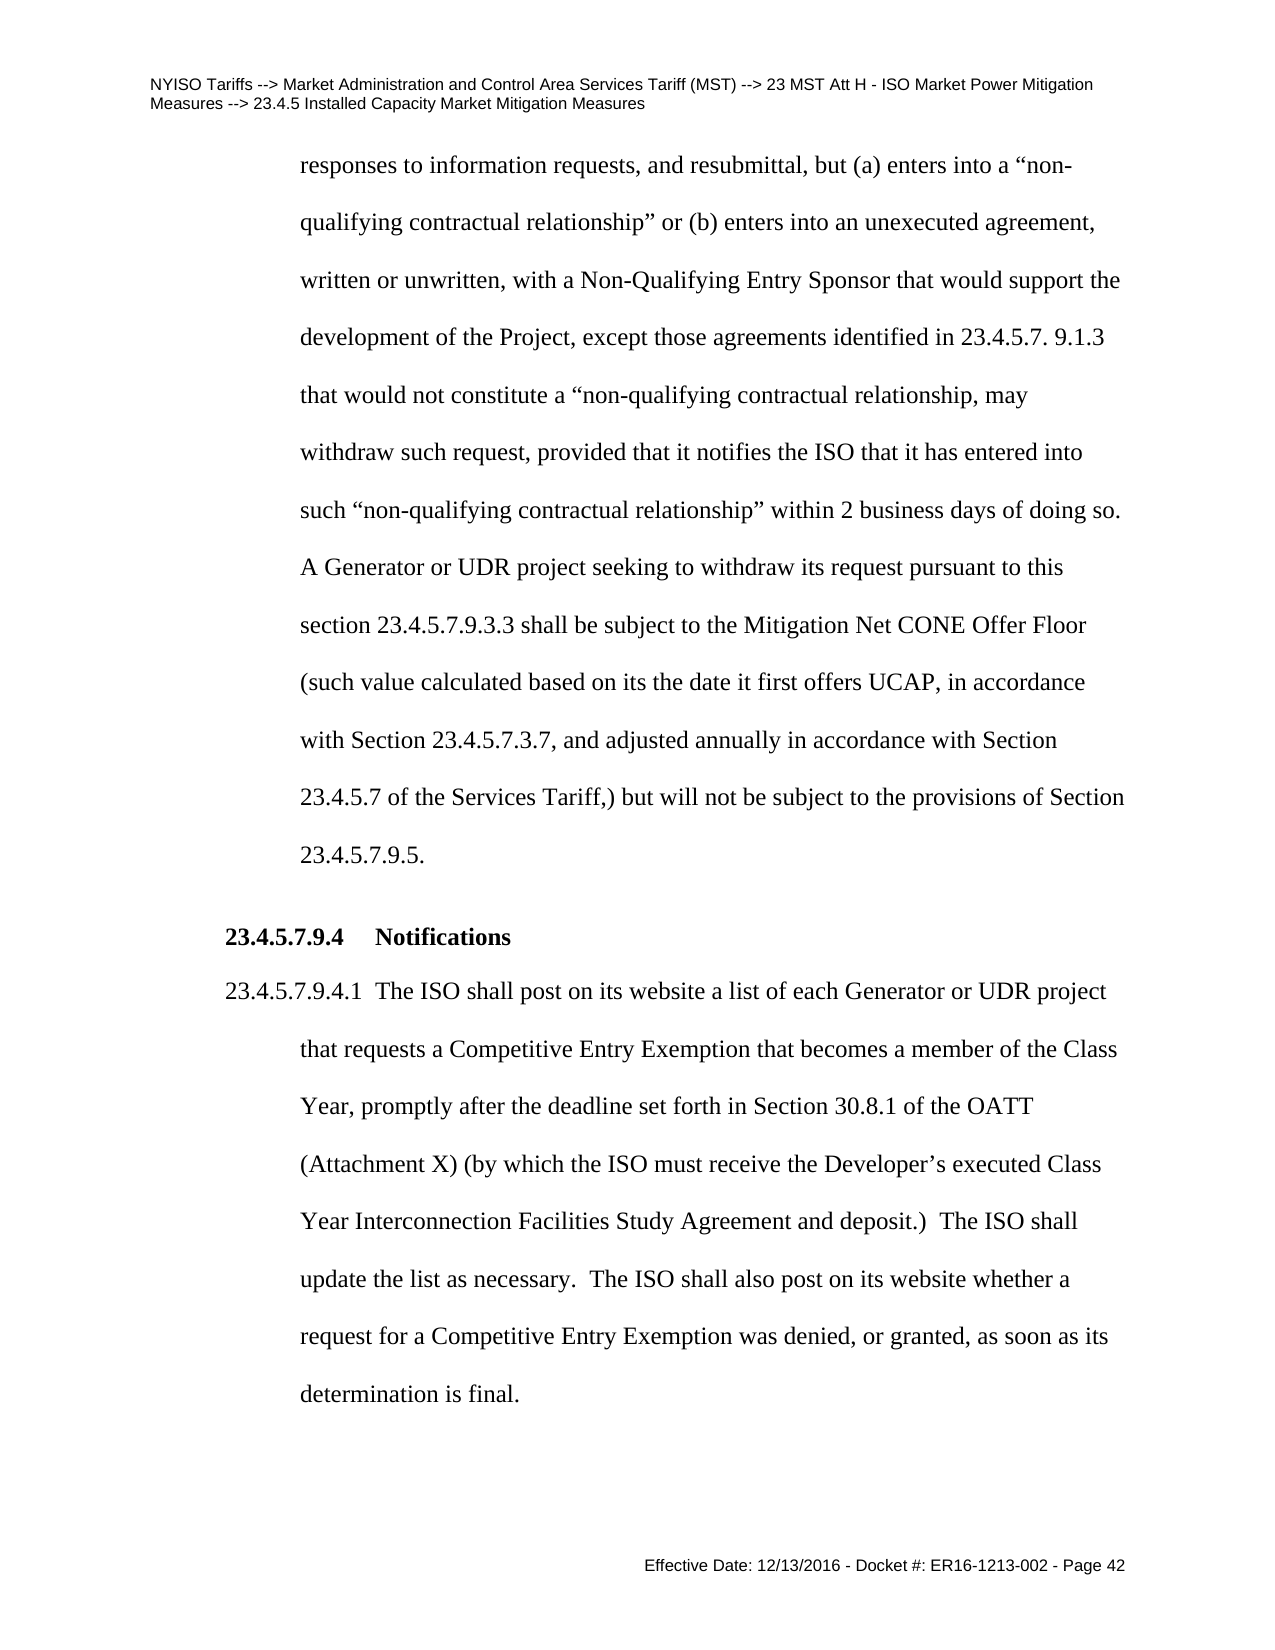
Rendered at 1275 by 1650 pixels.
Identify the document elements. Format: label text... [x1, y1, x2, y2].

text 23.4.5.7.9.4.1 The ISO shall post on its website a list of each Generator or UDR project that requests a Competitive Entry Exemption that becomes a member of the Class Year, promptly after the deadline set forth in Section 30.8.1 of the OATT (Attachment X) (by which the ISO must receive the Developer’s executed Class Year Interconnection Facilities Study Agreement and deposit.) The ISO shall update the list as necessary. The ISO shall also post on its website whether a request for a Competitive Entry Exemption was denied, or granted, as soon as its determination is final. [225, 976, 1125, 1407]
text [225, 150, 1125, 869]
subtitle 23.4.5.7.9.4 Notifications [225, 922, 1125, 951]
